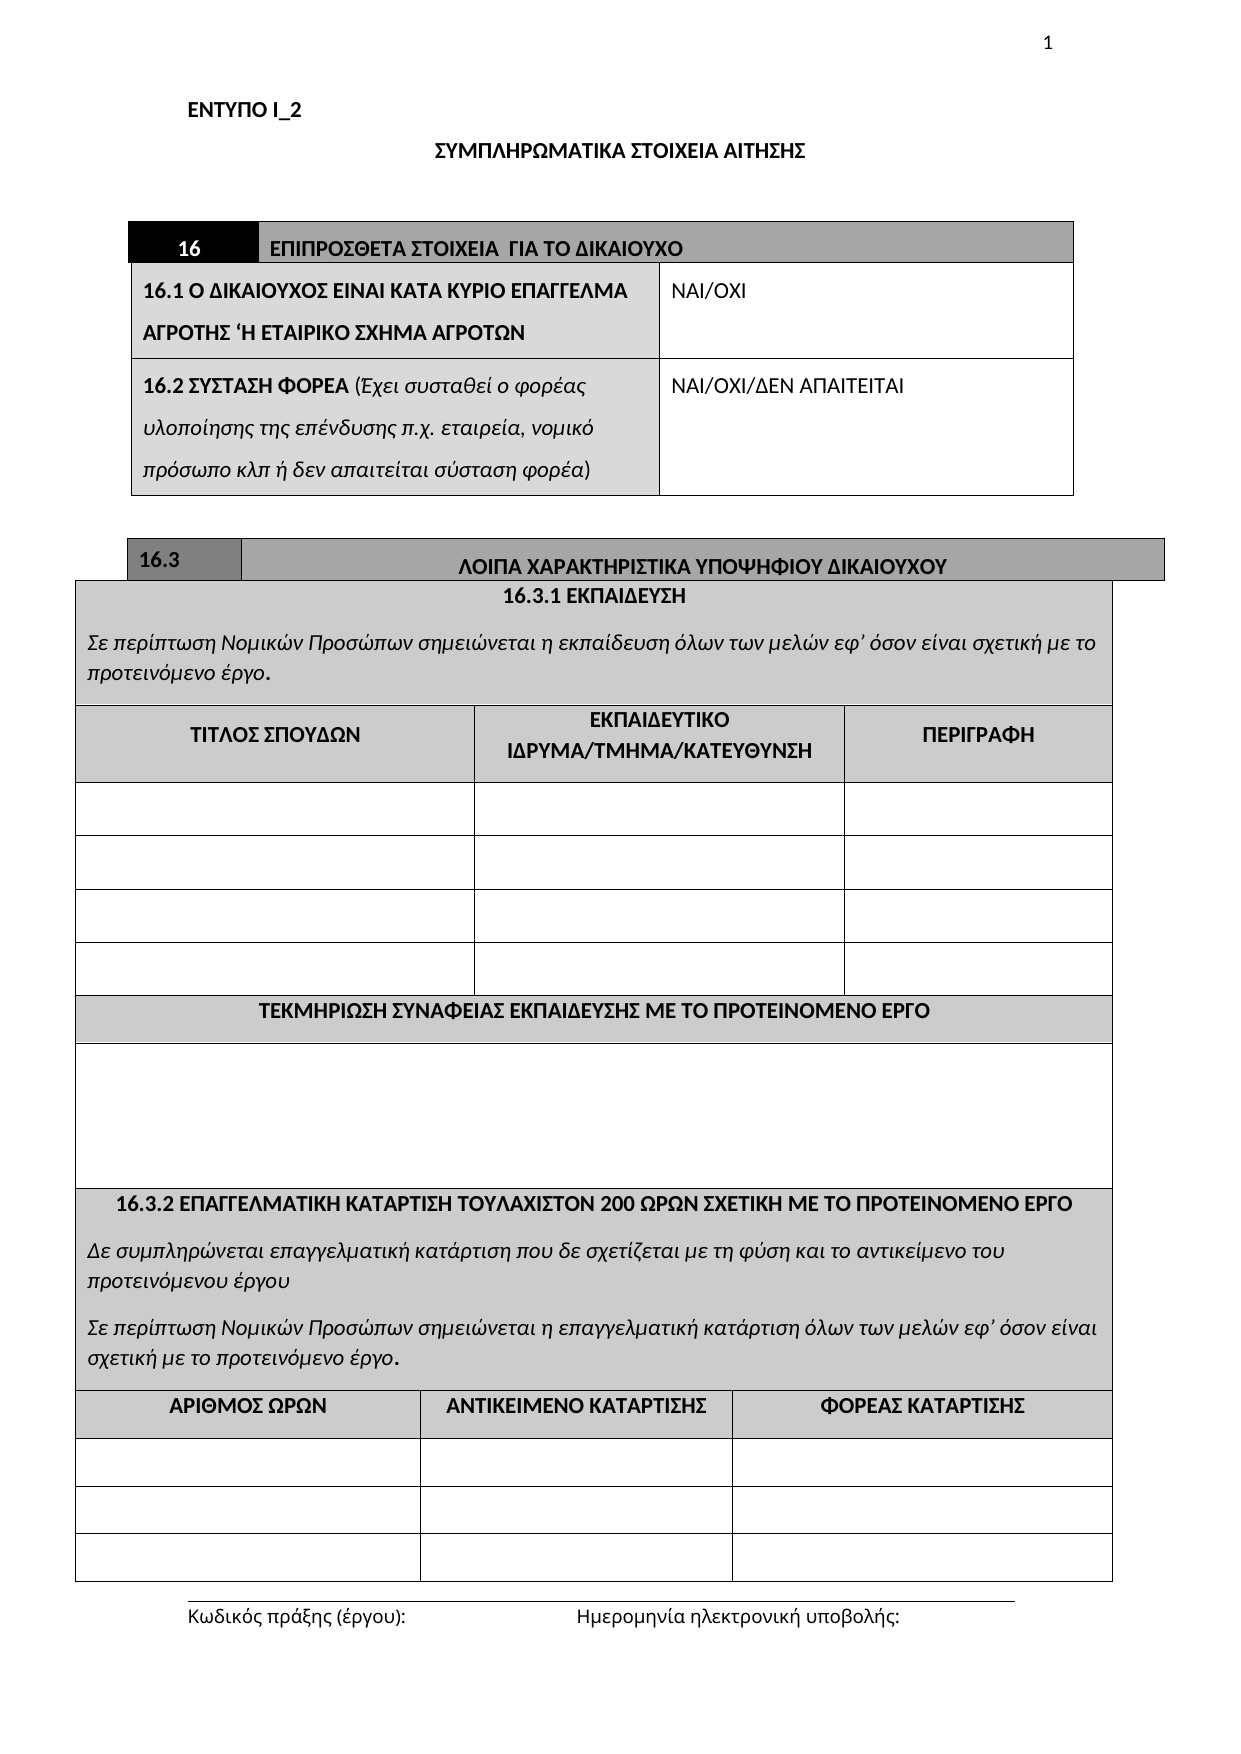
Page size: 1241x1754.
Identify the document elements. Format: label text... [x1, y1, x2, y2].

table_cell [76, 783, 474, 835]
table_cell [475, 836, 844, 888]
table_cell [76, 1487, 420, 1533]
table_cell Τίτλος Σπουδών [76, 706, 474, 782]
table_cell [76, 1534, 420, 1581]
table_cell 16.3.2 επαγγελματικη καταρτιση ΤΟΥΛΑΧΙΣΤΟΝ 200 ΩΡΩΝ σχετικη με το προτεινομενο εργο Δε συμπληρώνεται επαγγελματική κατάρτιση που δε σχετίζεται με τη φύση και το αντικείμενο του προτεινόμενου έργου Σε περίπτωση Νομικών Προσώπων σημειώνεται η επαγγελματική κατάρτιση όλων των μελών εφ’ όσον είναι σχετική με το προτεινόμενο έργο. [76, 1189, 1112, 1390]
table_cell ΠΕΡΙΓΡΑΦΗ [845, 706, 1112, 782]
table_cell Φορέασ καταρτισησ [733, 1391, 1112, 1438]
table_cell [76, 890, 474, 942]
table_cell 16.1 Ο δικαιούχος είναι κατά κύριο επάγγελμα αγρότης ‘Η εταιρικό σχήμα αγροτών [132, 263, 659, 358]
table_cell ΝΑΙ/ΟΧΙ/ΔΕΝ ΑΠΑΙΤΕΙΤΑΙ [660, 359, 1073, 495]
table_header 16 [129, 222, 258, 262]
table_cell [76, 1044, 1112, 1188]
table_cell [421, 1439, 732, 1486]
table_cell [845, 890, 1112, 942]
table_cell 16.3.1 ΕΚΠΑΙΔΕΥΣΗ Σε περίπτωση Νομικών Προσώπων σημειώνεται η εκπαίδευση όλων των μελών εφ’ όσον είναι σχετική με το προτεινόμενο έργο. [76, 581, 1112, 704]
table_cell [475, 890, 844, 942]
table_cell [845, 783, 1112, 835]
table_cell [733, 1534, 1112, 1581]
table_cell [845, 836, 1112, 888]
text ENTYΠO I_2 [187, 95, 1053, 123]
table_cell αριθμοσ ωρων [76, 1391, 420, 1438]
table_cell [845, 943, 1112, 995]
table_cell [76, 836, 474, 888]
table_cell [76, 1439, 420, 1486]
table_cell [475, 943, 844, 995]
table_cell [475, 783, 844, 835]
table_cell τεκμηριωση Συνάφειασ ΕΚΠΑΙΔΕΥΣΗς με ΤΟ ΠΡΟΤΕΙΝΟΜΕΝΟ ΕΡΓΟ [76, 996, 1112, 1042]
table_cell [76, 943, 474, 995]
table_cell ΝΑΙ/ΟΧΙ [660, 263, 1073, 358]
table_cell 16.2 ΣΥΣΤΑΣΗ ΦΟΡΕΑ (Έχει συσταθεί ο φορέας υλοποίησης της επένδυσης π.χ. εταιρεία, νομικό πρόσωπο κλπ ή δεν απαιτείται σύσταση φορέα) [132, 359, 659, 495]
table_cell [733, 1487, 1112, 1533]
table_cell [421, 1534, 732, 1581]
table_header 16.3 [128, 539, 241, 580]
table_header ΛΟΙΠΑ ΧΑΡΑΚΤΗΡΙΣΤΙΚΑ ΥΠΟΨΗΦΙΟΥ ΔΙΚΑΙΟΥΧΟΥ [242, 539, 1164, 580]
table_header ΕΠΙΠΡΟΣΘΕΤΑ ΣΤΟΙΧΕΙΑ ΓΙΑ ΤΟ ΔΙΚΑΙΟΥΧΟ [259, 222, 1073, 262]
table_cell Αντικείμενο καταρτισησ [421, 1391, 732, 1438]
table_cell Εκπαιδευτικό ΙΔΡΥΜΑ/Τμήμα/ΚΑΤΕΥΘΥΝΣΗ [475, 706, 844, 782]
table_cell [733, 1439, 1112, 1486]
text ΣΥΜΠΛΗΡΩΜΑΤΙΚΑ ΣΤΟΙΧΕΙΑ ΑΙΤΗΣΗΣ [187, 137, 1053, 165]
table_cell [421, 1487, 732, 1533]
